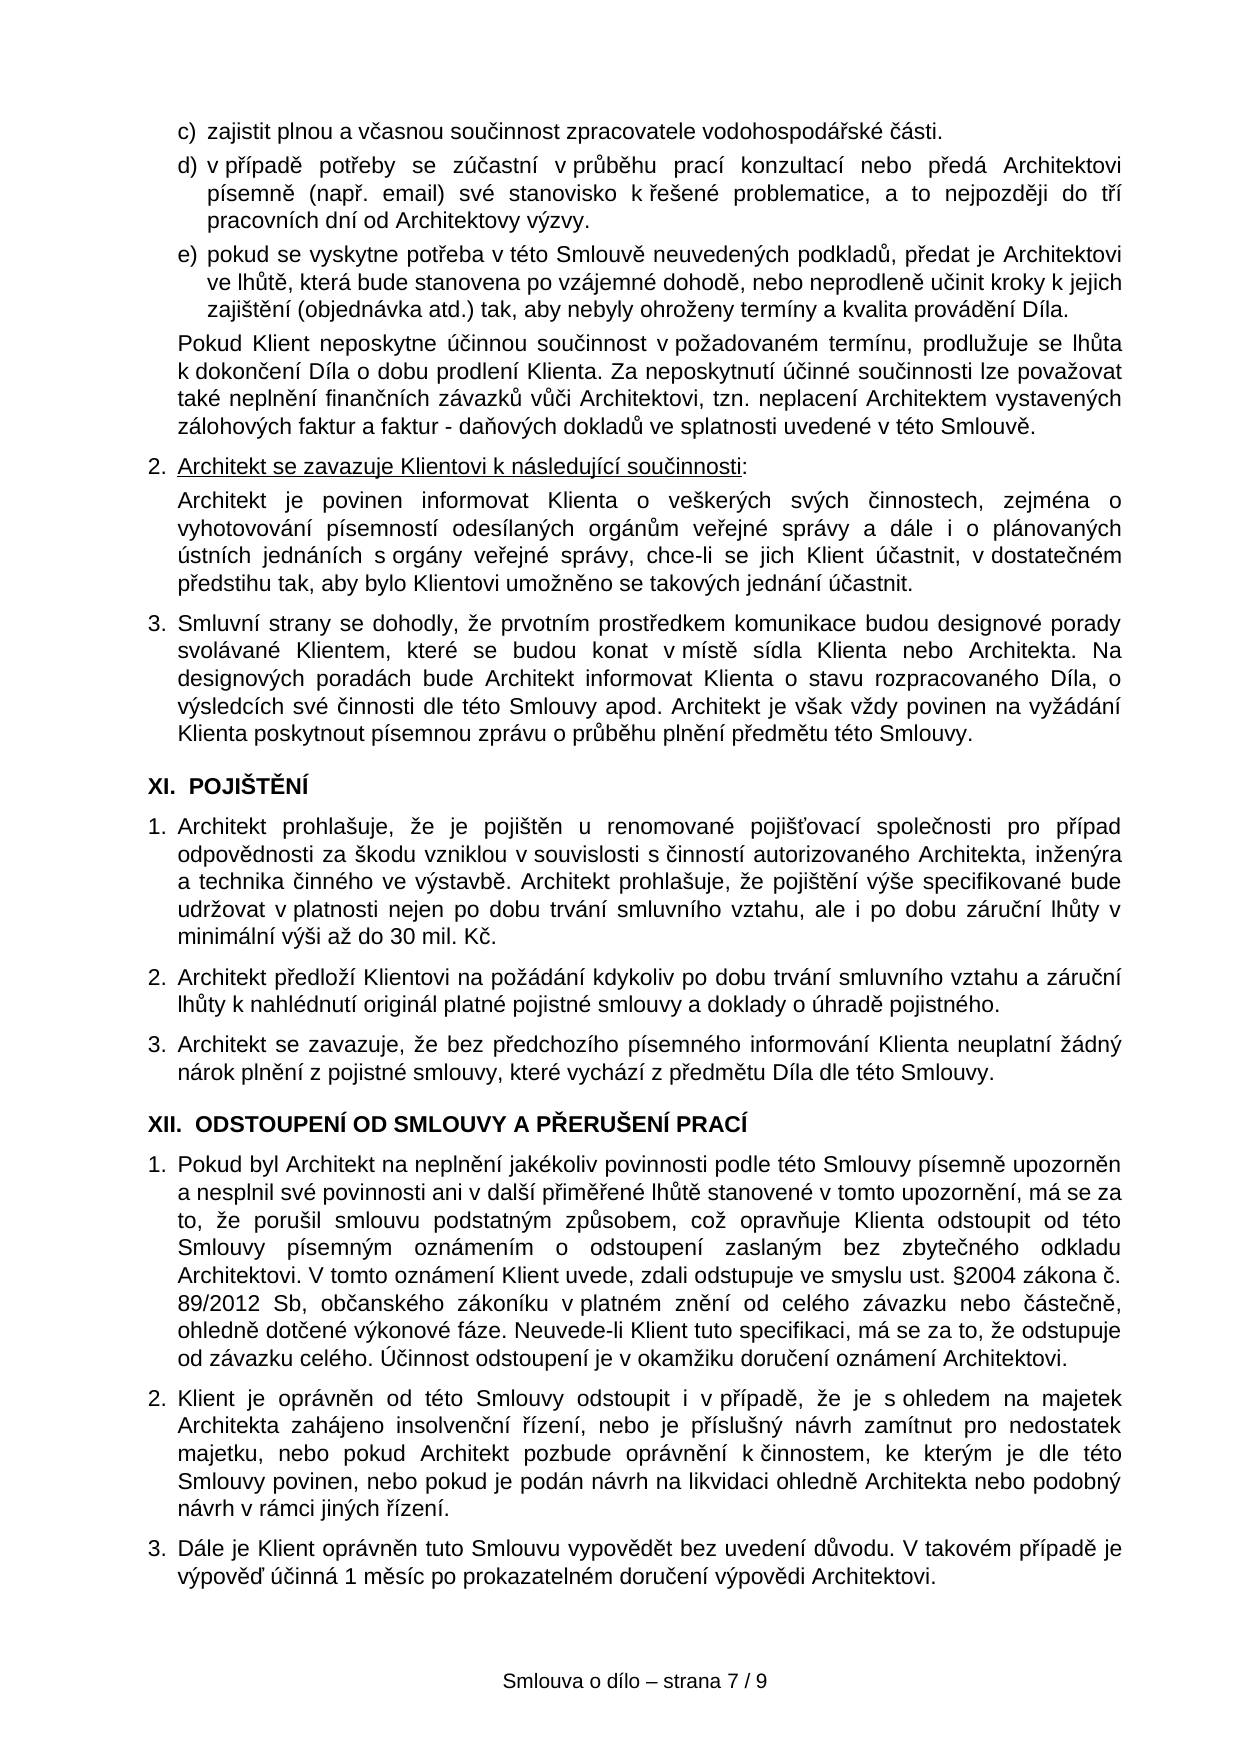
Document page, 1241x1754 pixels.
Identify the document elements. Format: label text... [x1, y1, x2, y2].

list Architekt se zavazuje, že bez předchozího písemného informování Klienta neuplatní žádný nárok plnění z pojistné smlouvy, které vychází z předmětu Díla dle této Smlouvy. [148, 1031, 1122, 1085]
list Pokud byl Architekt na neplnění jakékoliv povinnosti podle této Smlouvy písemně upozorněn a nesplnil své povinnosti ani v další přiměřené lhůtě stanovené v tomto upozornění, má se za to, že porušil smlouvu podstatným způsobem, což opravňuje Klienta odstoupit od této Smlouvy písemným oznámením o odstoupení zaslaným bez zbytečného odkladu Architektovi. V tomto oznámení Klient uvede, zdali odstupuje ve smyslu ust. §2004 zákona č. 89/2012 Sb, občanského zákoníku v platném znění od celého závazku nebo částečně, ohledně dotčené výkonové fáze. Neuvede-li Klient tuto specifikaci, má se za to, že odstupuje od závazku celého. Účinnost odstoupení je v okamžiku doručení oznámení Architektovi. [148, 1151, 1122, 1371]
text Pokud Klient neposkytne účinnou součinnost v požadovaném termínu, prodlužuje se lhůta k dokončení Díla o dobu prodlení Klienta. Za neposkytnutí účinné součinnosti lze považovat také neplnění finančních závazků vůči Architektovi, tzn. neplacení Architektem vystavených zálohových faktur a faktur - daňových dokladů ve splatnosti uvedené v této Smlouvě. [177, 330, 1122, 439]
list Smluvní strany se dohodly, že prvotním prostředkem komunikace budou designové porady svolávané Klientem, které se budou konat v místě sídla Klienta nebo Architekta. Na designových poradách bude Architekt informovat Klienta o stavu rozpracovaného Díla, o výsledcích své činnosti dle této Smlouvy apod. Architekt je však vždy povinen na vyžádání Klienta poskytnout písemnou zprávu o průběhu plnění předmětu této Smlouvy. [148, 610, 1122, 747]
list Architekt se zavazuje Klientovi k následující součinnosti: [148, 453, 1122, 479]
text XI. POJIŠTĚNÍ [148, 773, 1122, 799]
list zajistit plnou a včasnou součinnost zpracovatele vodohospodářské části. [177, 118, 1122, 144]
list pokud se vyskytne potřeba v této Smlouvě neuvedených podkladů, předat je Architektovi ve lhůtě, která bude stanovena po vzájemné dohodě, nebo neprodleně učinit kroky k jejich zajištění (objednávka atd.) tak, aby nebyly ohroženy termíny a kvalita provádění Díla. [177, 241, 1122, 323]
text XII. ODSTOUPENÍ OD SMLOUVY a přerušení prací [148, 1111, 1122, 1138]
list Architekt předloží Klientovi na požádání kdykoliv po dobu trvání smluvního vztahu a záruční lhůty k nahlédnutí originál platné pojistné smlouvy a doklady o úhradě pojistného. [148, 963, 1122, 1017]
list Klient je oprávněn od této Smlouvy odstoupit i v případě, že je s ohledem na majetek Architekta zahájeno insolvenční řízení, nebo je příslušný návrh zamítnut pro nedostatek majetku, nebo pokud Architekt pozbude oprávnění k činnostem, ke kterým je dle této Smlouvy povinen, nebo pokud je podán návrh na likvidaci ohledně Architekta nebo podobný návrh v rámci jiných řízení. [148, 1385, 1122, 1522]
list v případě potřeby se zúčastní v průběhu prací konzultací nebo předá Architektovi písemně (např. email) své stanovisko k řešené problematice, a to nejpozději do tří pracovních dní od Architektovy výzvy. [177, 152, 1122, 233]
list Architekt prohlašuje, že je pojištěn u renomované pojišťovací společnosti pro případ odpovědnosti za škodu vzniklou v souvislosti s činností autorizovaného Architekta, inženýra a technika činného ve výstavbě. Architekt prohlašuje, že pojištění výše specifikované bude udržovat v platnosti nejen po dobu trvání smluvního vztahu, ale i po dobu záruční lhůty v minimální výši až do 30 mil. Kč. [148, 813, 1122, 950]
list Dále je Klient oprávněn tuto Smlouvu vypovědět bez uvedení důvodu. V takovém případě je výpověď účinná 1 měsíc po prokazatelném doručení výpovědi Architektovi. [148, 1535, 1122, 1589]
text Architekt je povinen informovat Klienta o veškerých svých činnostech, zejména o vyhotovování písemností odesílaných orgánům veřejné správy a dále i o plánovaných ústních jednáních s orgány veřejné správy, chce-li se jich Klient účastnit, v dostatečném předstihu tak, aby bylo Klientovi umožněno se takových jednání účastnit. [177, 487, 1122, 596]
